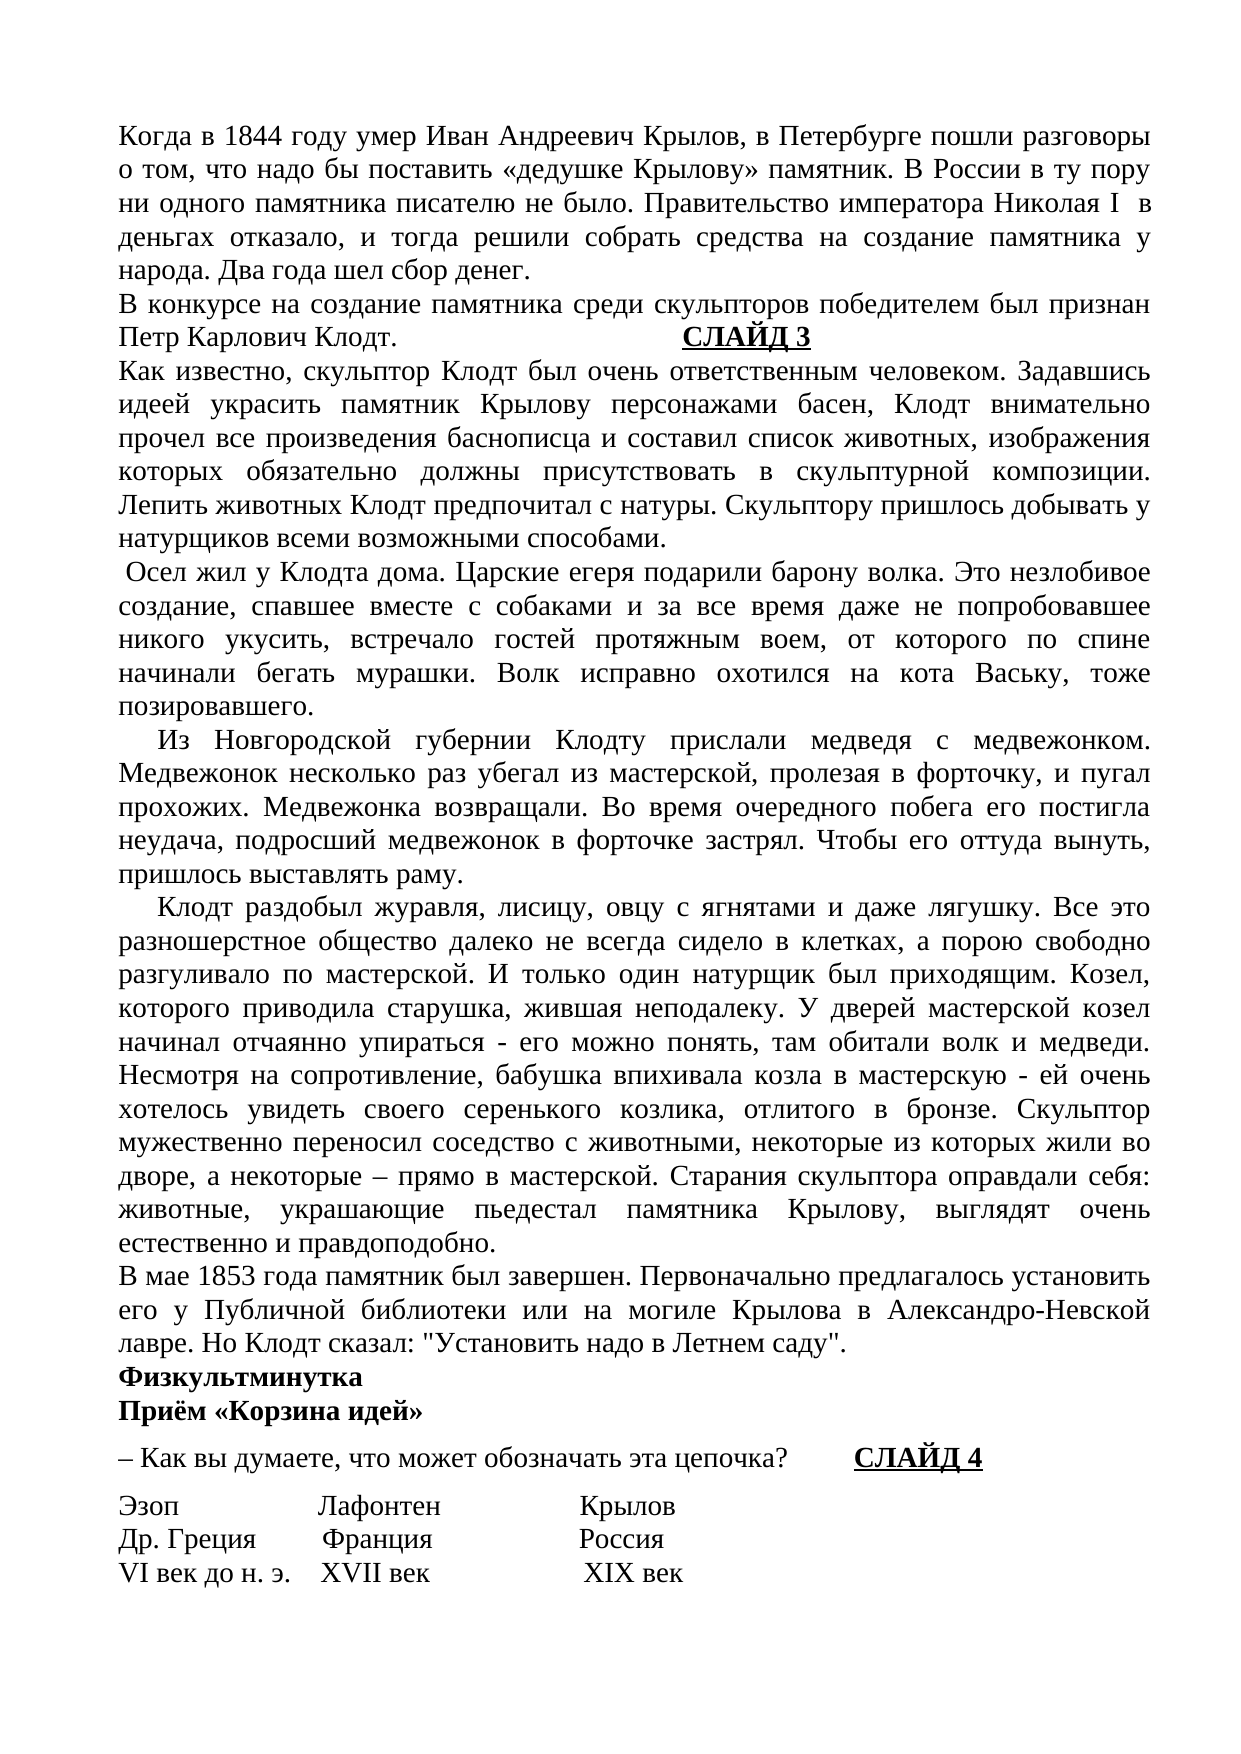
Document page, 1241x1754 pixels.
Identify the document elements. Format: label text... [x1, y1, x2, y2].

text Клодт раздобыл журавля, лисицу, овцу с ягнятами и даже лягушку. Все это разношерстное общество далеко не всегда сидело в клетках, а порою свободно разгуливало по мастерской. И только один натурщик был приходящим. Козел, которого приводила старушка, жившая неподалеку. У дверей мастерской козел начинал отчаянно упираться - его можно понять, там обитали волк и медведи. Несмотря на сопротивление, бабушка впихивала козла в мастерскую - ей очень хотелось увидеть своего серенького козлика, отлитого в бронзе. Скульптор мужественно переносил соседство с животными, некоторые из которых жили во дворе, а некоторые – прямо в мастерской. Старания скульптора оправдали себя: животные, украшающие пьедестал памятника Крылову, выглядят очень естественно и правдоподобно. [118, 889, 1152, 1258]
text Эзоп Лафонтен Крылов Др. Греция Франция Россия VI век до н. э. XVII век XIX век [118, 1488, 1152, 1588]
text Когда в 1844 году умер Иван Андреевич Крылов, в Петербурге пошли разговоры о том, что надо бы поставить «дедушке Крылову» памятник. В России в ту пору ни одного памятника писателю не было. Правительство императора Николая I в деньгах отказало, и тогда решили собрать средства на создание памятника у народа. Два года шел сбор денег. [118, 118, 1152, 286]
text – Как вы думаете, что может обозначать эта цепочка? СЛАЙД 4 [118, 1440, 1152, 1474]
text Как известно, скульптор Клодт был очень ответственным человеком. Задавшись идеей украсить памятник Крылову персонажами басен, Клодт внимательно прочел все произведения баснописца и составил список животных, изображения которых обязательно должны присутствовать в скульптурной композиции. Лепить животных Клодт предпочитал с натуры. Скульптору пришлось добывать у натурщиков всеми возможными способами. [118, 353, 1152, 554]
text Осел жил у Клодта дома. Царские егеря подарили барону волка. Это незлобивое создание, спавшее вместе с собаками и за все время даже не попробовавшее никого укусить, встречало гостей протяжным воем, от которого по спине начинали бегать мурашки. Волк исправно охотился на кота Ваську, тоже позировавшего. [118, 554, 1152, 722]
text Физкультминутка [118, 1359, 1152, 1393]
text Из Новгородской губернии Клодту прислали медведя с медвежонком. Медвежонок несколько раз убегал из мастерской, пролезая в форточку, и пугал прохожих. Медвежонка возвращали. Во время очередного побега его постигла неудача, подросший медвежонок в форточке застрял. Чтобы его оттуда вынуть, пришлось выставлять раму. [118, 722, 1152, 889]
text Приём «Корзина идей» [118, 1393, 1152, 1426]
text В конкурсе на создание памятника среди скульпторов победителем был признан Петр Карлович Клодт. СЛАЙД 3 [118, 286, 1152, 353]
text В мае 1853 года памятник был завершен. Первоначально предлагалось установить его у Публичной библиотеки или на могиле Крылова в Александро-Невской лавре. Но Клодт сказал: "Установить надо в Летнем саду". [118, 1258, 1152, 1359]
